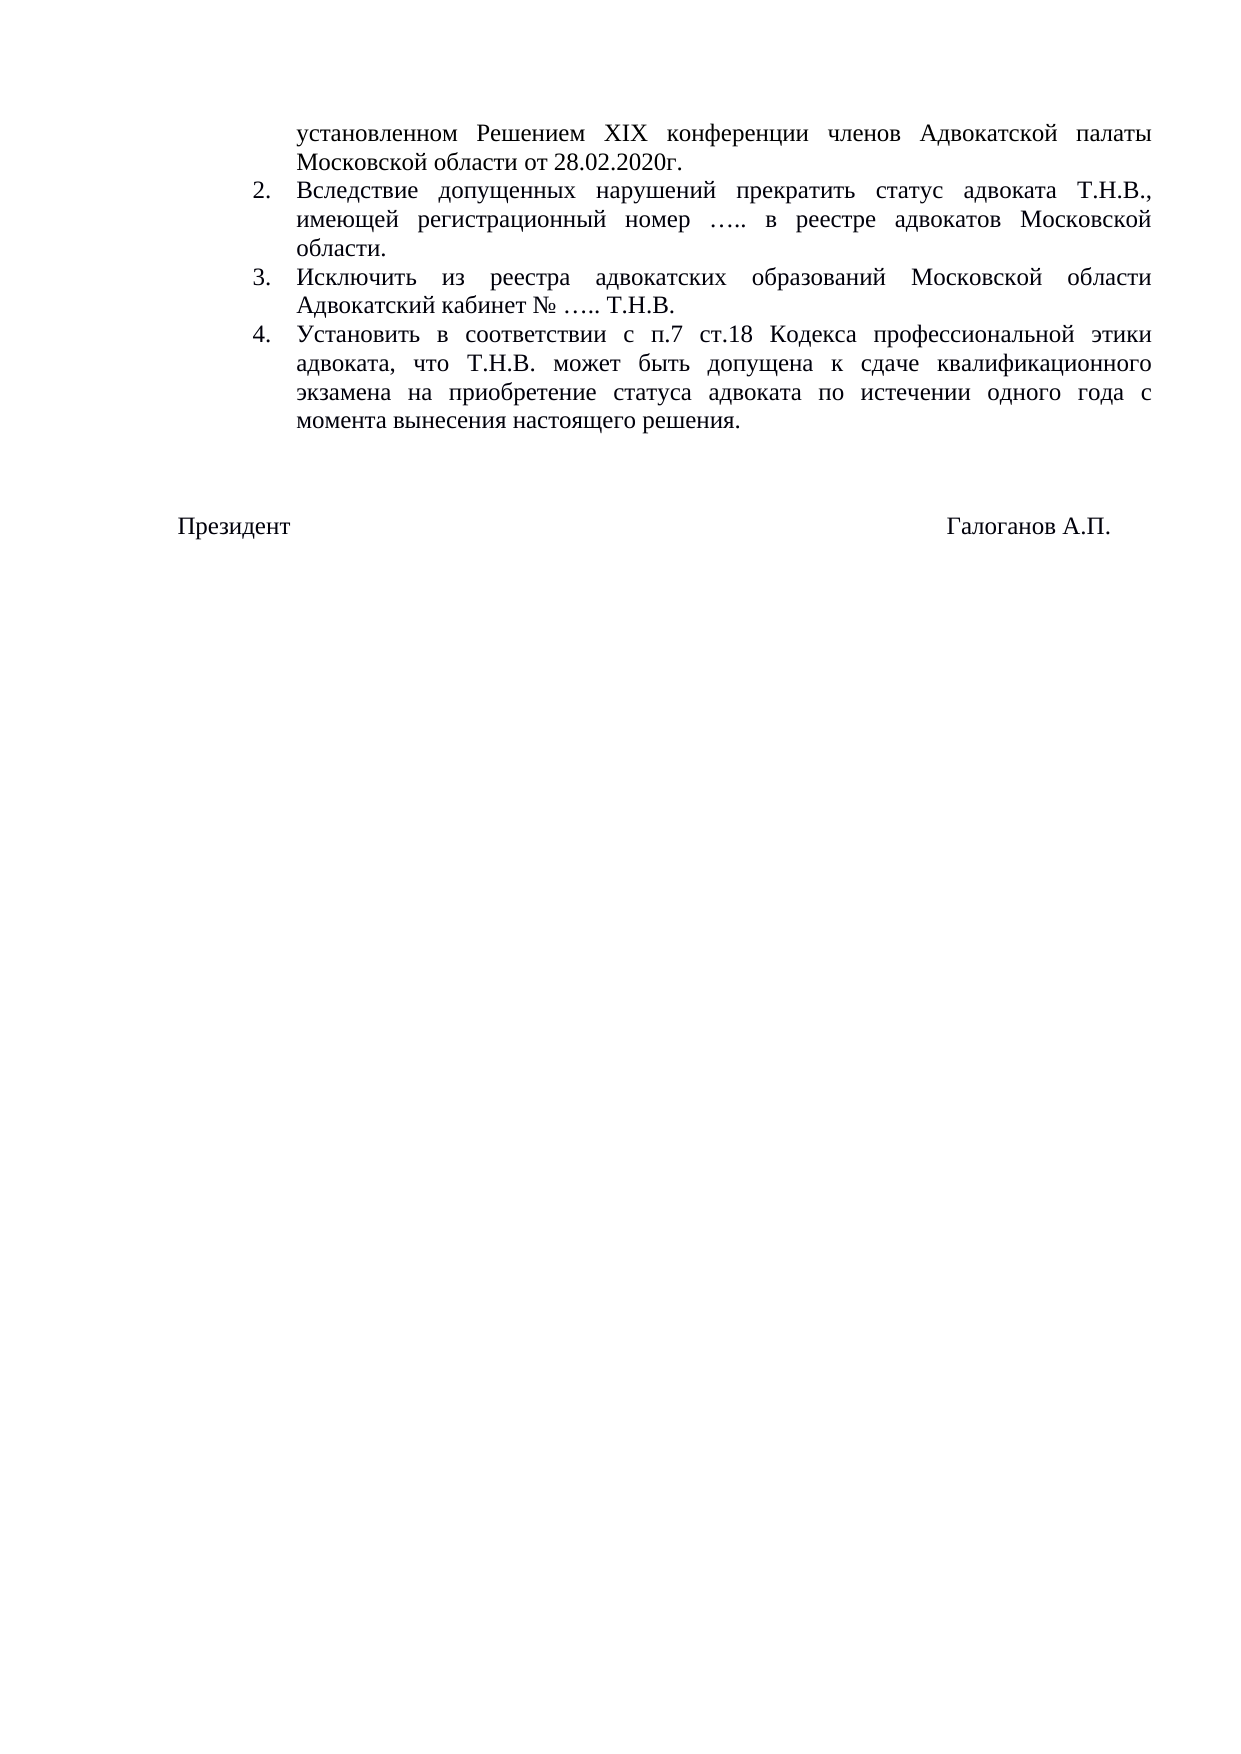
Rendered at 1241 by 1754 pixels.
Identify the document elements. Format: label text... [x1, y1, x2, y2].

list Исключить из реестра адвокатских образований Московской области Адвокатский кабинет № ….. Т.Н.В. [252, 262, 1152, 319]
list Установить в соответствии с п.7 ст.18 Кодекса профессиональной этики адвоката, что Т.Н.В. может быть допущена к сдаче квалификационного экзамена на приобретение статуса адвоката по истечении одного года с момента вынесения настоящего решения. [252, 319, 1152, 434]
text Президент Галоганов А.П. [177, 511, 1152, 540]
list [252, 118, 1152, 176]
list Вследствие допущенных нарушений прекратить статус адвоката Т.Н.В., имеющей регистрационный номер ….. в реестре адвокатов Московской области. [252, 176, 1152, 262]
